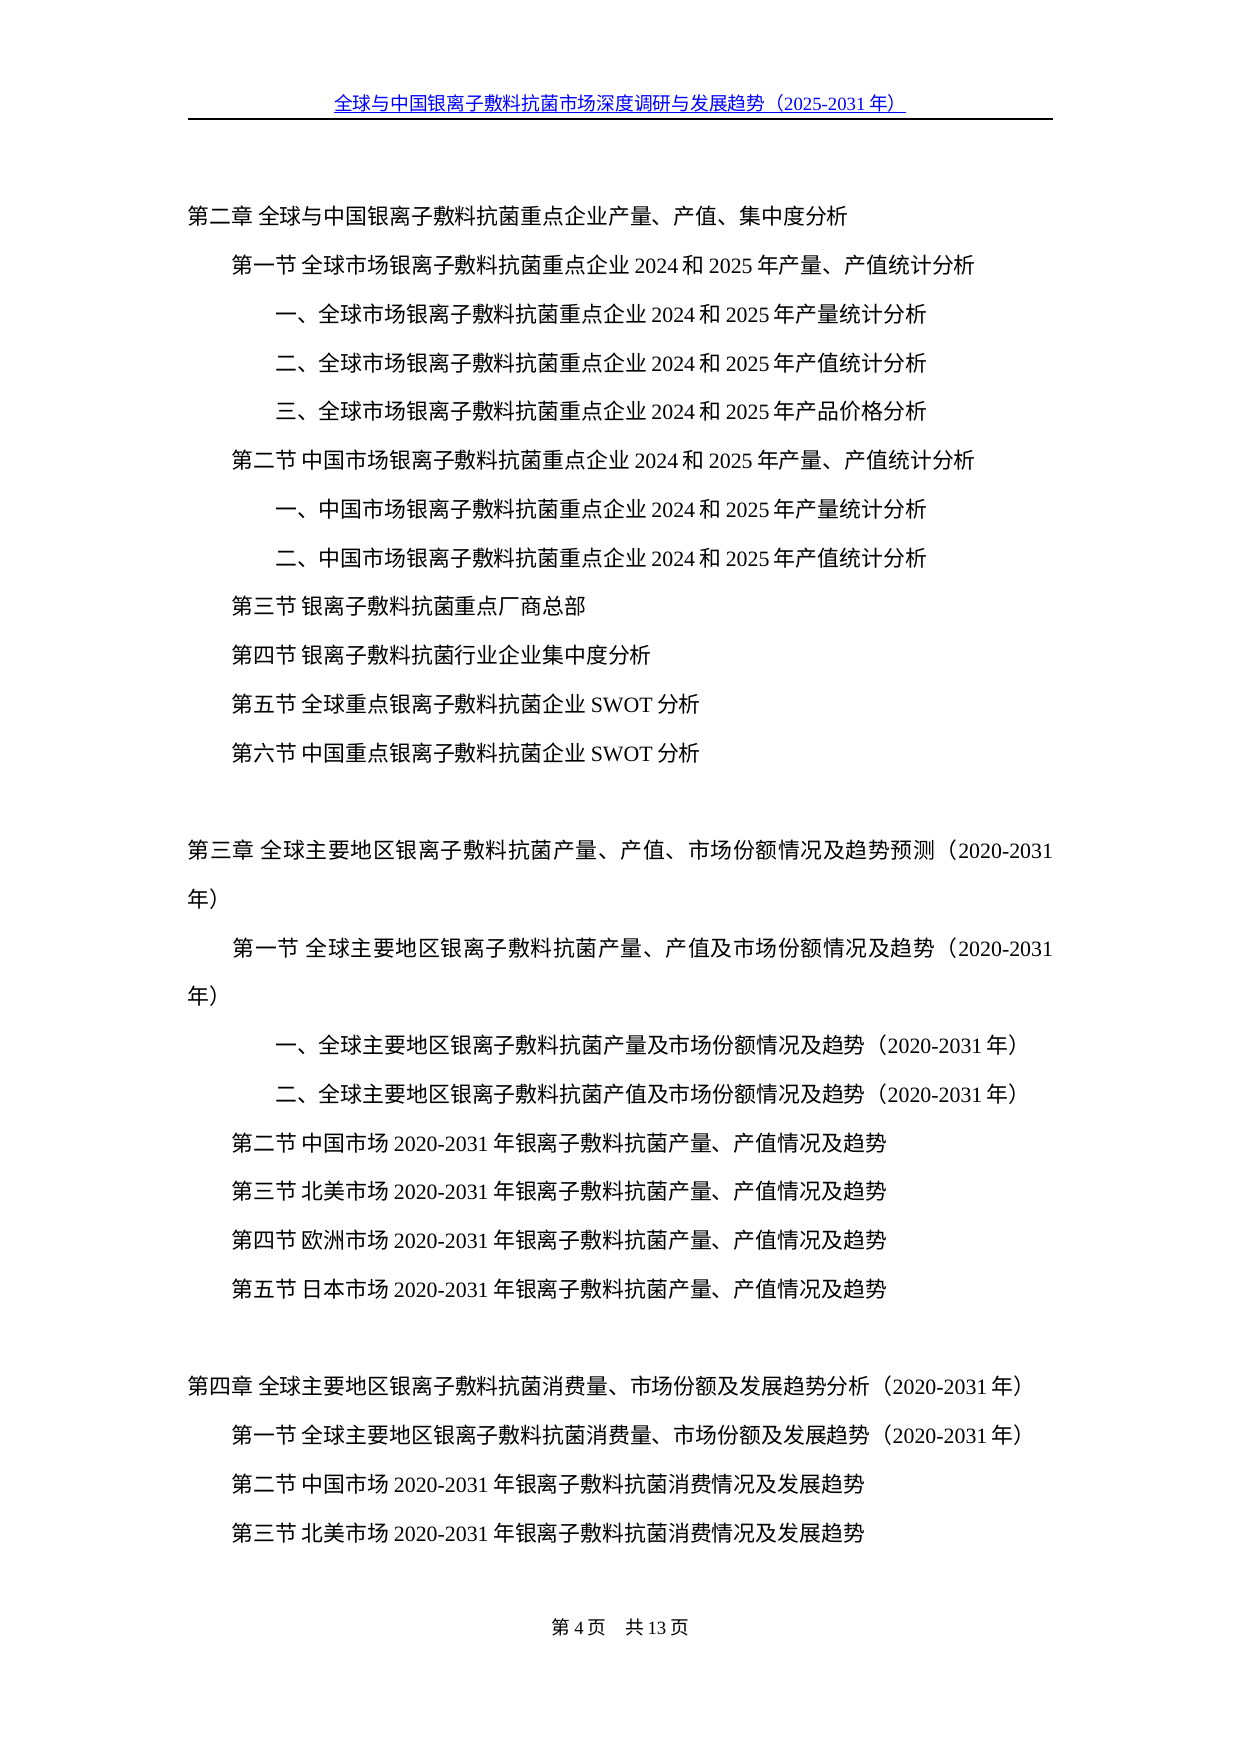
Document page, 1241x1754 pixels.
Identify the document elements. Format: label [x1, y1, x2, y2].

text [187, 150, 1053, 1548]
